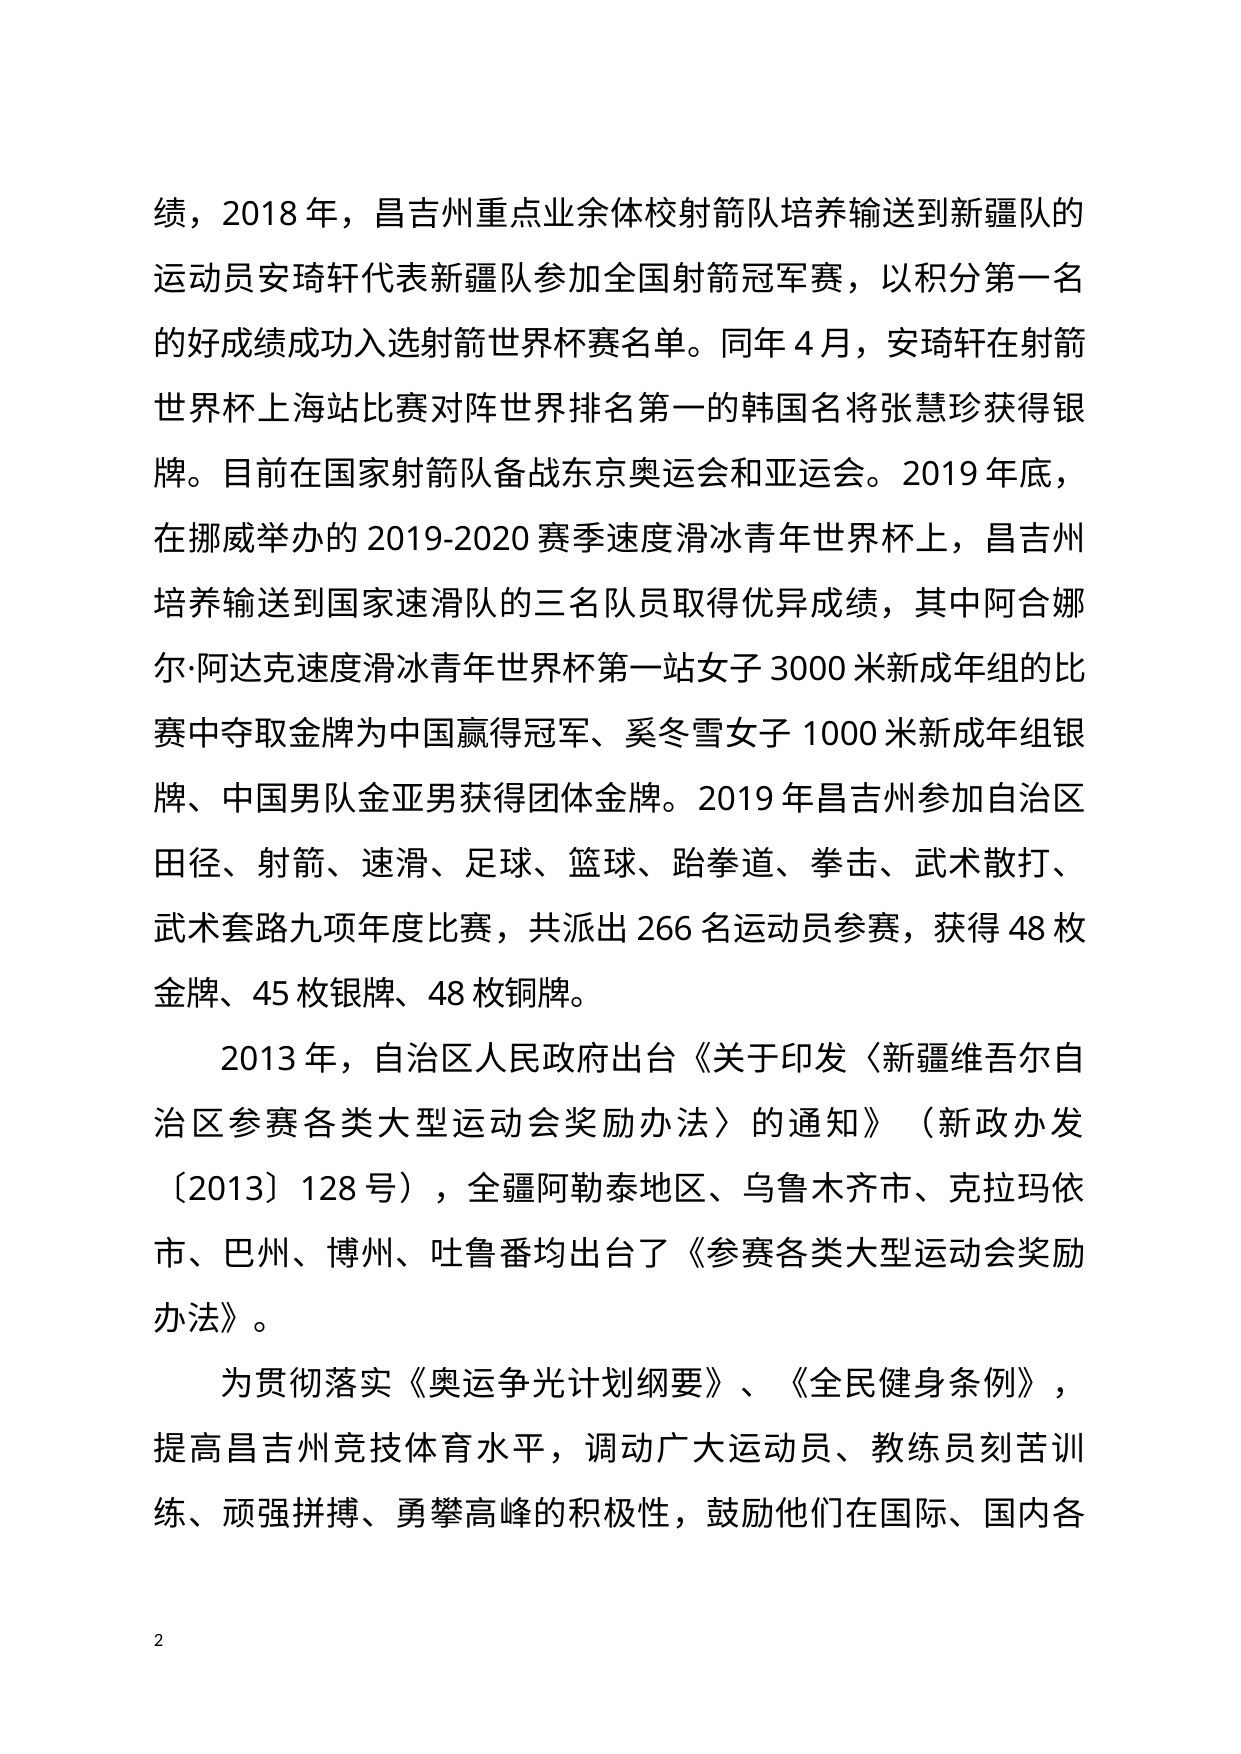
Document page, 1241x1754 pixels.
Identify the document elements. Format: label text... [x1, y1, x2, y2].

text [153, 1348, 1087, 1543]
text 2013年，自治区人民政府出台《关于印发〈新疆维吾尔自治区参赛各类大型运动会奖励办法〉的通知》（新政办发〔2013〕128号），全疆阿勒泰地区、乌鲁木齐市、克拉玛依市、巴州、博州、吐鲁番均出台了《参赛各类大型运动会奖励办法》。 [153, 1023, 1087, 1348]
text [153, 178, 1087, 1023]
